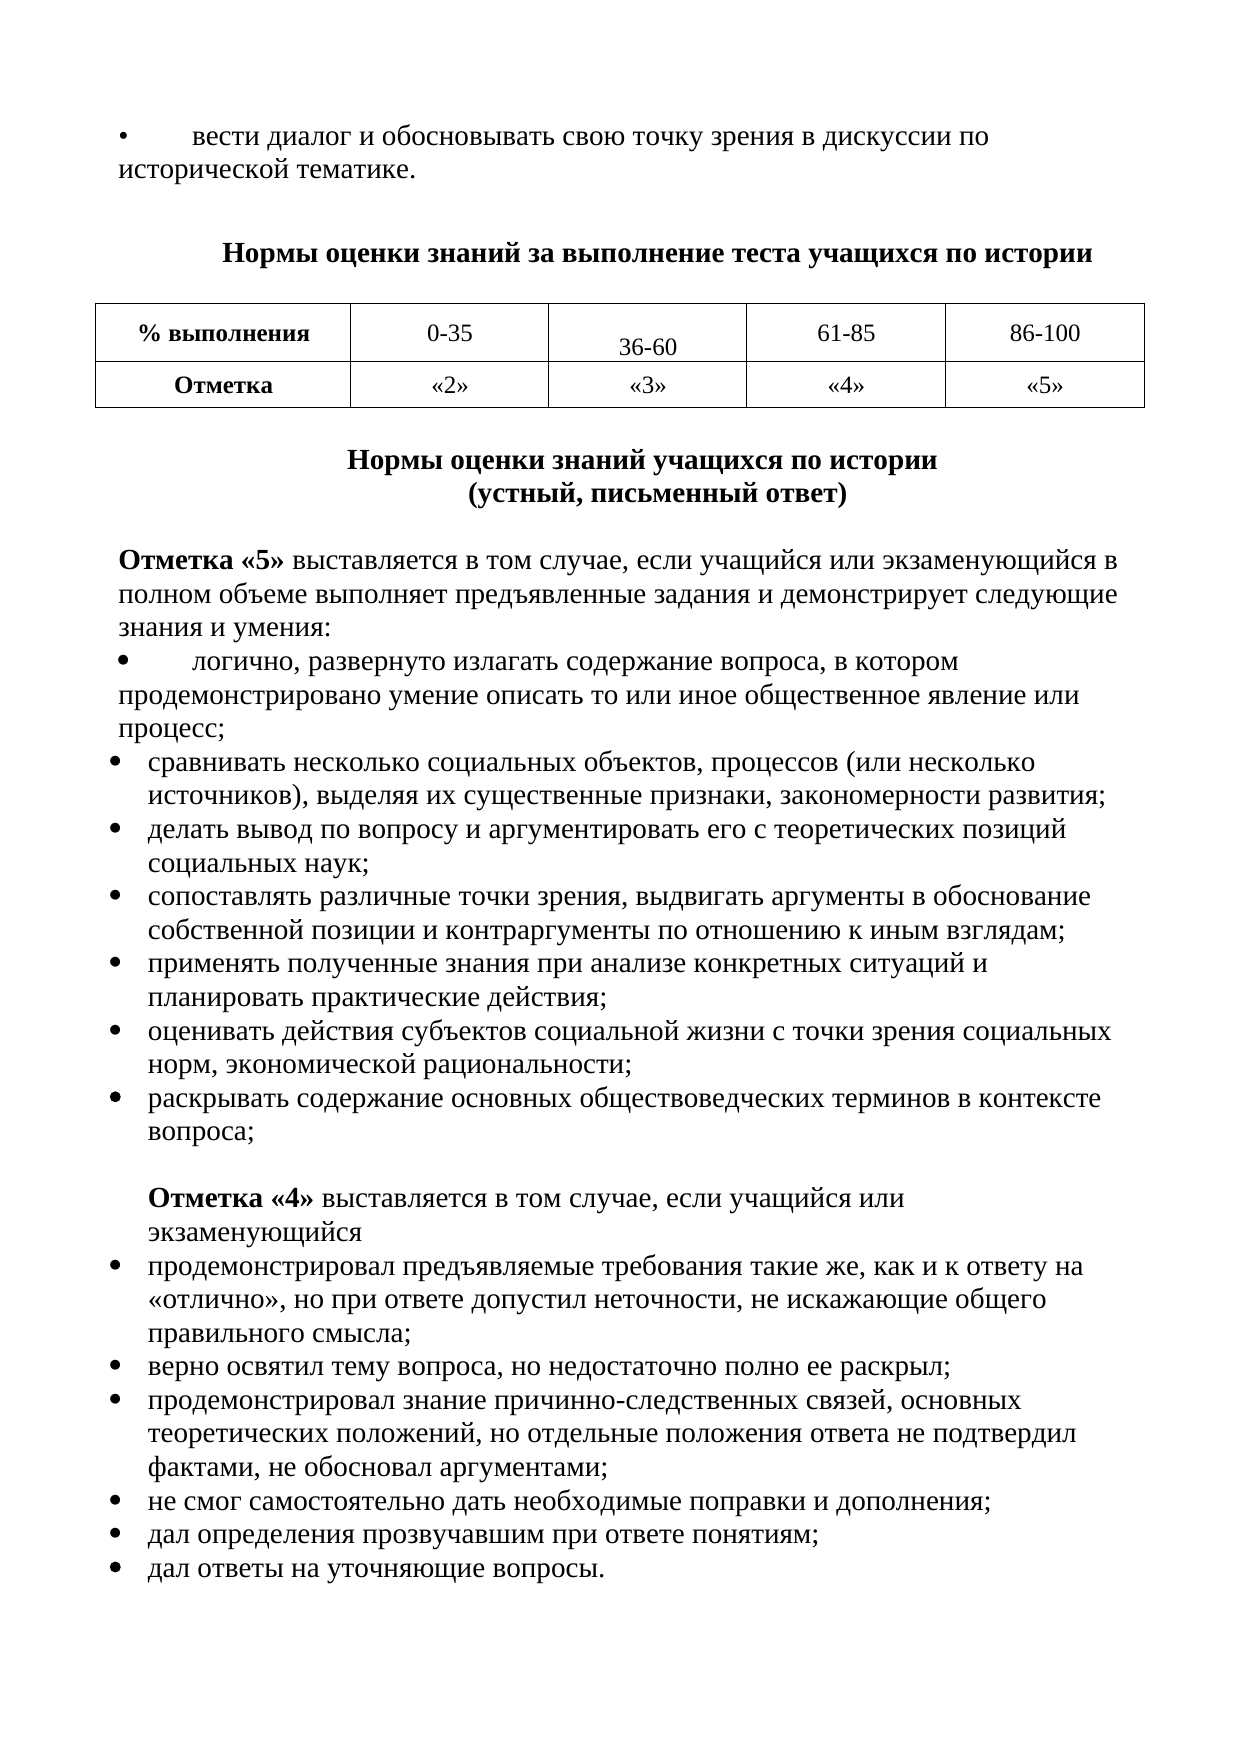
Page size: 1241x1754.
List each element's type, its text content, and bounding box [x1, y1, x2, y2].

list дал ответы на уточняющие вопросы. [110, 1550, 1122, 1584]
table_cell «5» [946, 362, 1144, 407]
table_header 36-60 [549, 304, 746, 361]
text Нормы оценки знаний за выполнение теста учащихся по истории [193, 235, 1122, 269]
list делать вывод по вопросу и аргументировать его с теоретических позиций социальных наук; [110, 811, 1122, 878]
text Отметка «4» выставляется в том случае, если учащийся или экзаменующийся [148, 1181, 1122, 1248]
list продемонстрировал знание причинно-следственных связей, основных теоретических положений, но отдельные положения ответа не подтвердил фактами, не обосновал аргументами; [110, 1382, 1122, 1483]
text (устный, письменный ответ) [193, 475, 1122, 509]
list применять полученные знания при анализе конкретных ситуаций и планировать практические действия; [110, 945, 1122, 1013]
list логично, развернуто излагать содержание вопроса, в котором продемонстрировано умение описать то или иное общественное явление или процесс; [118, 643, 1122, 744]
list не смог самостоятельно дать необходимые поправки и дополнения; [110, 1483, 1122, 1516]
text Нормы оценки знаний учащихся по истории [162, 442, 1122, 475]
table_header 86-100 [946, 304, 1144, 361]
table_cell Отметка [96, 362, 350, 407]
table_header 61-85 [747, 304, 945, 361]
list дал определения прозвучавшим при ответе понятиям; [110, 1516, 1122, 1550]
list верно освятил тему вопроса, но недостаточно полно ее раскрыл; [110, 1348, 1122, 1382]
table_cell «3» [549, 362, 746, 407]
table_header 0-35 [351, 304, 548, 361]
table_cell «2» [351, 362, 548, 407]
list раскрывать содержание основных обществоведческих терминов в контексте вопроса; [110, 1080, 1122, 1147]
table_cell «4» [747, 362, 945, 407]
list сопоставлять различные точки зрения, выдвигать аргументы в обоснование собственной позиции и контраргументы по отношению к иным взглядам; [110, 878, 1122, 945]
list сравнивать несколько социальных объектов, процессов (или несколько источников), выделяя их существенные признаки, закономерности развития; [110, 744, 1122, 811]
text • вести диалог и обосновывать свою точку зрения в дискуссии по исторической тематике. [118, 118, 1122, 185]
table_header % выполнения [96, 304, 350, 361]
list продемонстрировал предъявляемые требования такие же, как и к ответу на «отлично», но при ответе допустил неточности, не искажающие общего правильного смысла; [110, 1248, 1122, 1348]
list оценивать действия субъектов социальной жизни с точки зрения социальных норм, экономической рациональности; [110, 1013, 1122, 1080]
text Отметка «5» выставляется в том случае, если учащийся или экзаменующийся в полном объеме выполняет предъявленные задания и демонстрирует следующие знания и умения: [118, 542, 1122, 643]
